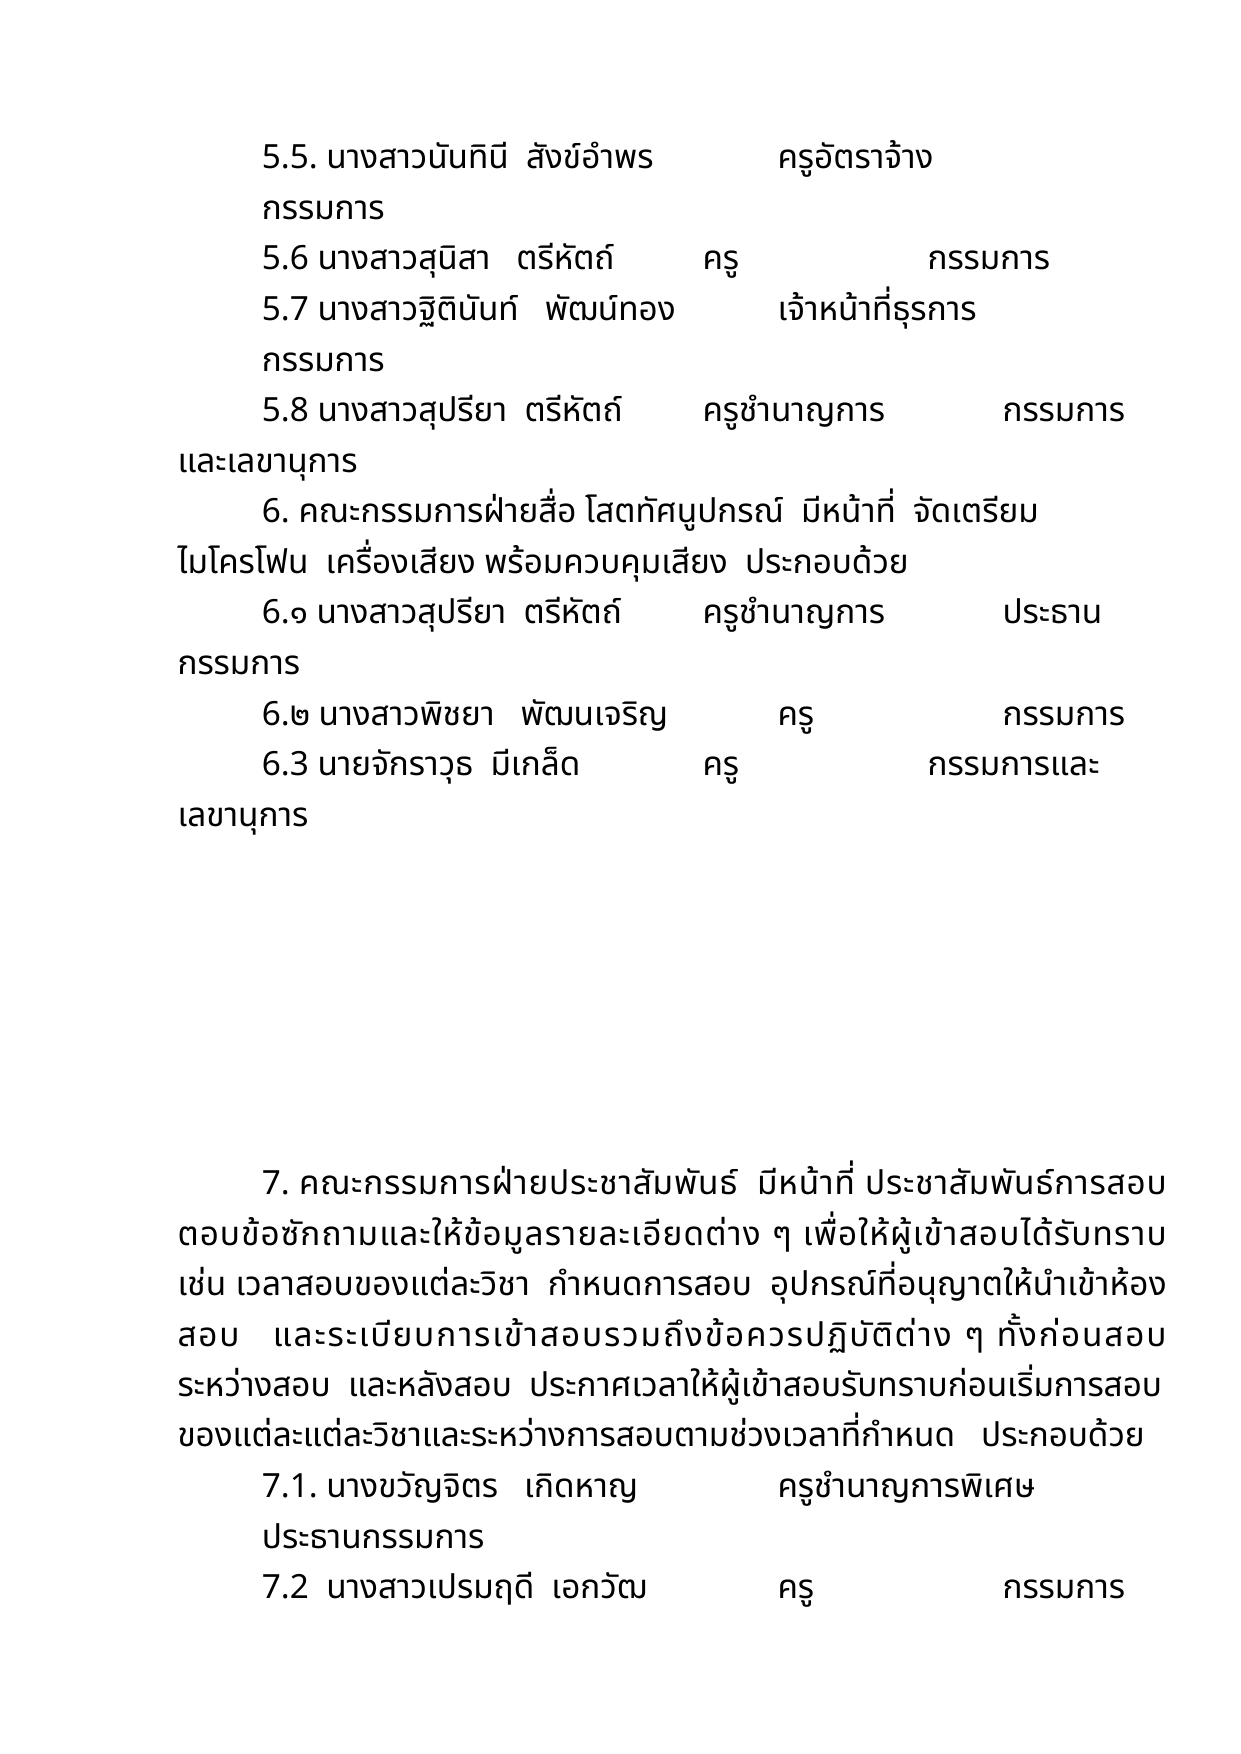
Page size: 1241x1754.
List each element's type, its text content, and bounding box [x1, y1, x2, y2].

text 6.3 นายจักราวุธ มีเกล็ด ครู กรรมการและเลขานุการ [177, 740, 1137, 841]
text 5.6 นางสาวสุนิสา ตรีหัตถ์ ครู กรรมการ [177, 234, 1137, 285]
text 7. คณะกรรมการฝ่ายประชาสัมพันธ์ มีหน้าที่ ประชาสัมพันธ์การสอบ ตอบข้อซักถามและให้ข้อมูลรายละเอียดต่าง ๆ เพื่อให้ผู้เข้าสอบได้รับทราบ เช่น เวลาสอบของแต่ละวิชา กำหนดการสอบ อุปกรณ์ที่อนุญาตให้นำเข้าห้องสอบ และระเบียบการเข้าสอบรวมถึงข้อควรปฏิบัติต่าง ๆ ทั้งก่อนสอบ ระหว่างสอบ และหลังสอบ ประกาศเวลาให้ผู้เข้าสอบรับทราบก่อนเริ่มการสอบของแต่ละแต่ละวิชาและระหว่างการสอบตามช่วงเวลาที่กำหนด ประกอบด้วย [177, 1159, 1167, 1462]
text 6.๑ นางสาวสุปรียา ตรีหัตถ์ ครูชำนาญการ ประธานกรรมการ [177, 588, 1137, 689]
text 7.1. นางขวัญจิตร เกิดหาญ ครูชำนาญการพิเศษ ประธานกรรมการ [177, 1462, 1137, 1563]
text 5.8 นางสาวสุปรียา ตรีหัตถ์ ครูชำนาญการ กรรมการและเลขานุการ [177, 386, 1137, 487]
text 7.2 นางสาวเปรมฤดี เอกวัฒ ครู กรรมการ [177, 1563, 1137, 1614]
text 5.7 นางสาวฐิตินันท์ พัฒน์ทอง เจ้าหน้าที่ธุรการ กรรมการ [177, 285, 1137, 386]
text 6.๒ นางสาวพิชยา พัฒนเจริญ ครู กรรมการ [177, 689, 1137, 740]
text 5.5. นางสาวนันทินี สังข์อำพร ครูอัตราจ้าง กรรมการ [177, 133, 1137, 234]
text 6. คณะกรรมการฝ่ายสื่อ โสตทัศนูปกรณ์ มีหน้าที่ จัดเตรียมไมโครโฟน เครื่องเสียง พร้อมควบคุมเสียง ประกอบด้วย [177, 487, 1137, 588]
